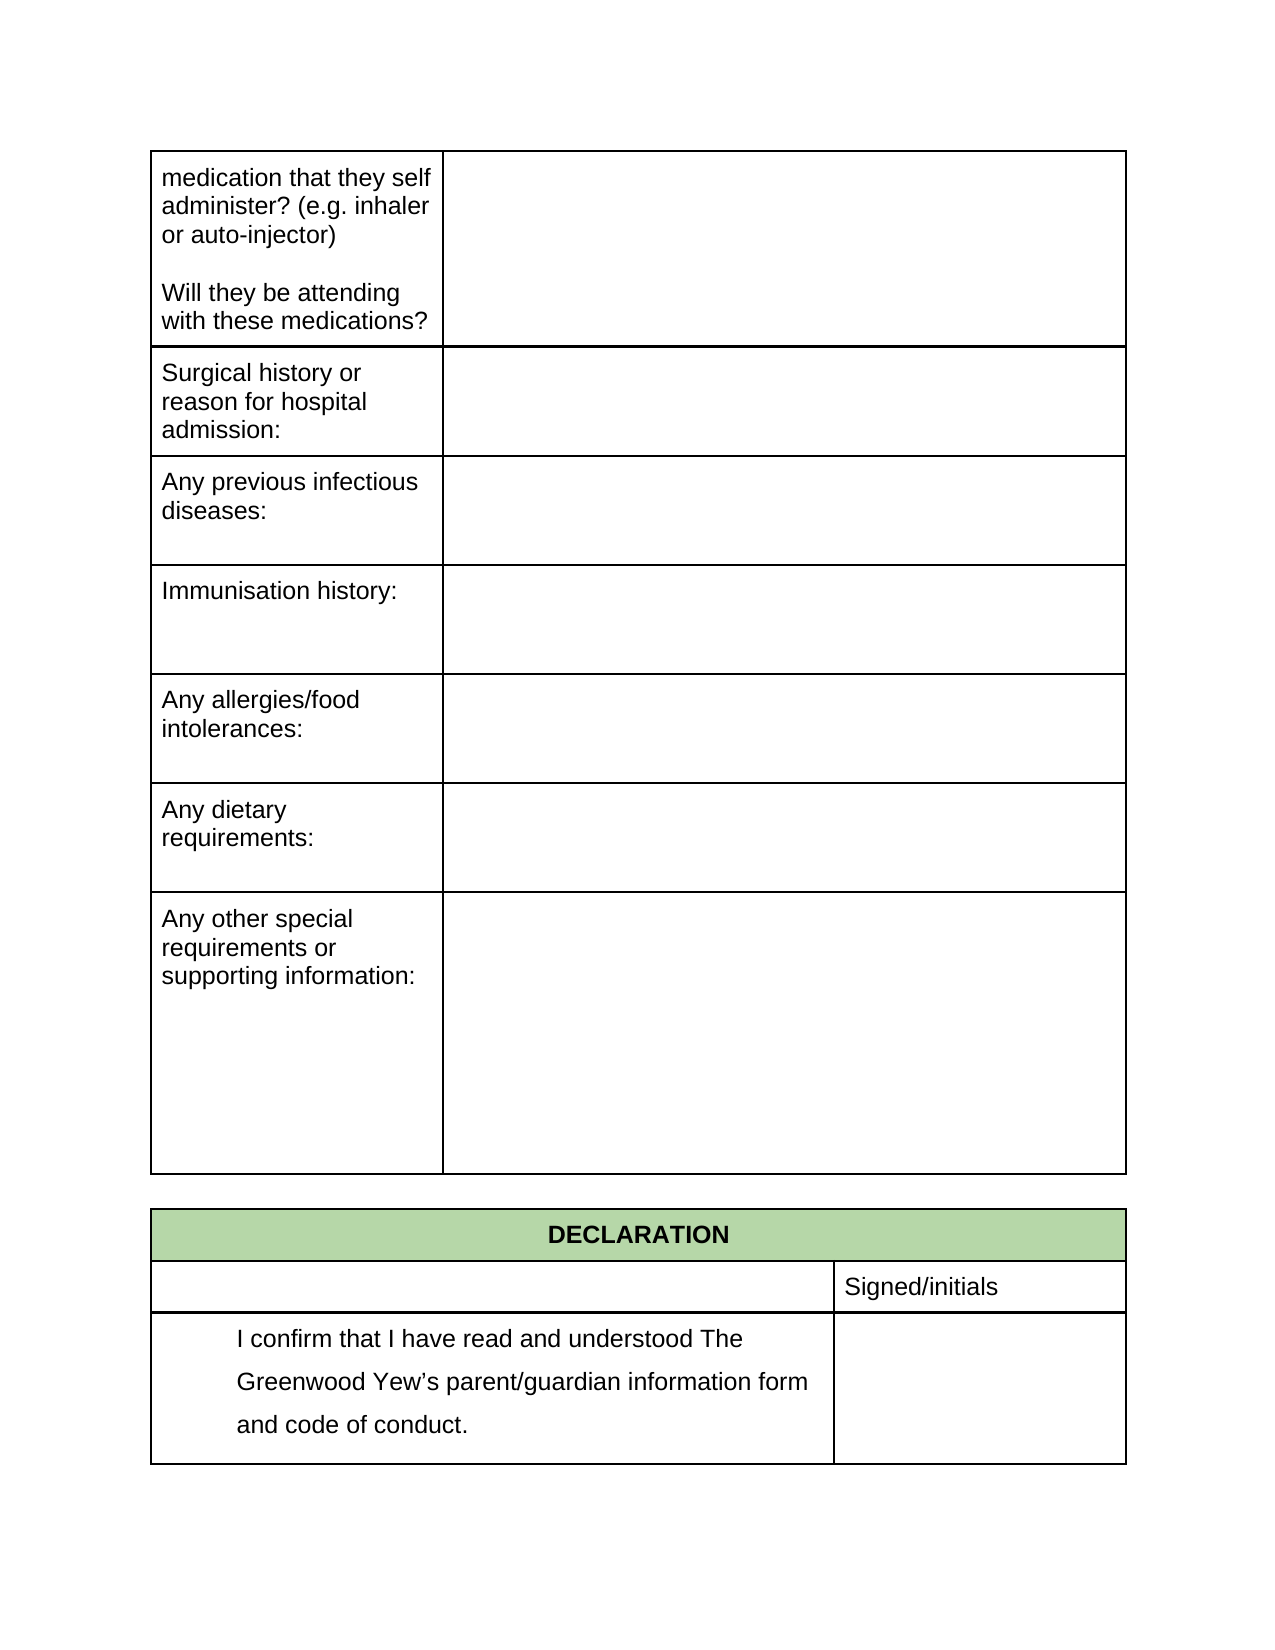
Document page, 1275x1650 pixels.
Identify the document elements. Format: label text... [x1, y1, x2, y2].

table_cell [444, 348, 1125, 454]
table_cell [444, 784, 1125, 891]
table_cell Surgical history or reason for hospital admission: [152, 348, 442, 454]
table_cell I confirm that I have read and understood The Greenwood Yew’s parent/guardian information form and code of conduct. [152, 1314, 833, 1462]
table_cell [444, 152, 1125, 345]
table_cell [152, 152, 442, 345]
table_cell [444, 675, 1125, 782]
table_cell [444, 566, 1125, 673]
table_cell Any allergies/food intolerances: [152, 675, 442, 782]
table_cell Signed/initials [835, 1262, 1125, 1311]
table_cell Any previous infectious diseases: [152, 457, 442, 564]
table_cell Any dietary requirements: [152, 784, 442, 891]
table_cell Any other special requirements or supporting information: [152, 893, 442, 1173]
table_cell [444, 893, 1125, 1173]
table_cell [835, 1314, 1125, 1462]
table_cell [152, 1262, 833, 1311]
table_header DECLARATION [152, 1210, 1125, 1260]
table_cell [444, 457, 1125, 564]
table_cell Immunisation history: [152, 566, 442, 673]
